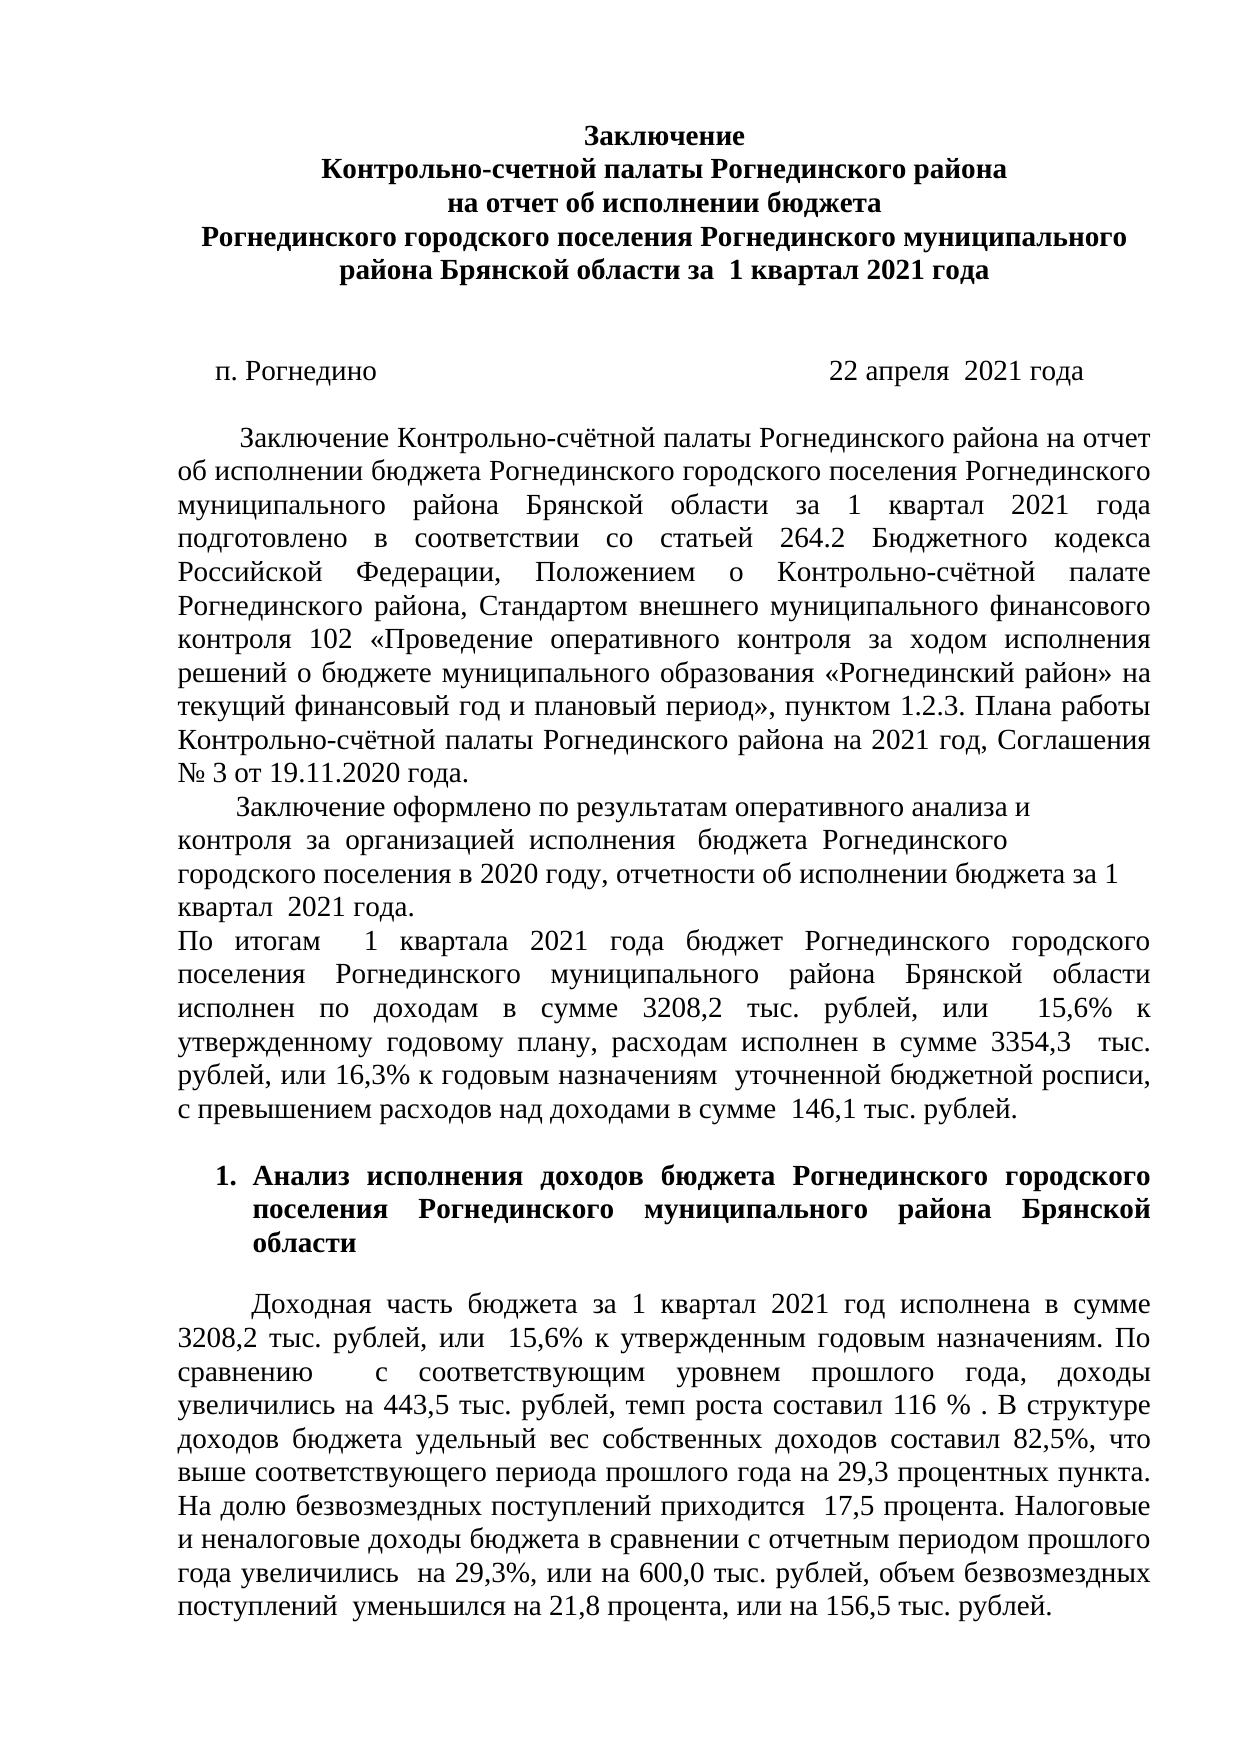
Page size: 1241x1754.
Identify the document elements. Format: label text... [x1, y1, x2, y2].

text По итогам 1 квартала 2021 года бюджет Рогнединского городского поселения Рогнединского муниципального района Брянской области исполнен по доходам в сумме 3208,2 тыс. рублей, или 15,6% к утвержденному годовому плану, расходам исполнен в сумме 3354,3 тыс. рублей, или 16,3% к годовым назначениям уточненной бюджетной росписи, с превышением расходов над доходами в сумме 146,1 тыс. рублей. [177, 923, 1152, 1124]
text п. Рогнедино 22 апреля 2021 года [215, 353, 1152, 386]
text Заключение оформлено по результатам оперативного анализа и контроля за организацией исполнения бюджета Рогнединского городского поселения в 2020 году, отчетности об исполнении бюджета за 1 квартал 2021 года. [177, 789, 1152, 923]
text на отчет об исполнении бюджета [177, 185, 1152, 219]
text Заключение Контрольно-счётной палаты Рогнединского района на отчет об исполнении бюджета Рогнединского городского поселения Рогнединского муниципального района Брянской области за 1 квартал 2021 года подготовлено в соответствии со статьей 264.2 Бюджетного кодекса Российской Федерации, Положением о Контрольно-счётной палате Рогнединского района, Стандартом внешнего муниципального финансового контроля 102 «Проведение оперативного контроля за ходом исполнения решений о бюджете муниципального образования «Рогнединский район» на текущий финансовый год и плановый период», пунктом 1.2.3. Плана работы Контрольно-счётной палаты Рогнединского района на 2021 год, Соглашения № 3 от 19.11.2020 года. [177, 420, 1152, 789]
text Заключение [177, 118, 1152, 152]
list Анализ исполнения доходов бюджета Рогнединского городского поселения Рогнединского муниципального района Брянской области [215, 1158, 1152, 1258]
text Контрольно-счетной палаты Рогнединского района [177, 152, 1152, 185]
text Доходная часть бюджета за 1 квартал 2021 год исполнена в сумме 3208,2 тыс. рублей, или 15,6% к утвержденным годовым назначениям. По сравнению с соответствующим уровнем прошлого года, доходы увеличились на 443,5 тыс. рублей, темп роста составил 116 % . В структуре доходов бюджета удельный вес собственных доходов составил 82,5%, что выше соответствующего периода прошлого года на 29,3 процентных пункта. На долю безвозмездных поступлений приходится 17,5 процента. Налоговые и неналоговые доходы бюджета в сравнении с отчетным периодом прошлого года увеличились на 29,3%, или на 600,0 тыс. рублей, объем безвозмездных поступлений уменьшился на 21,8 процента, или на 156,5 тыс. рублей. [177, 1287, 1152, 1622]
text Рогнединского городского поселения Рогнединского муниципального района Брянской области за 1 квартал 2021 года [177, 219, 1152, 286]
